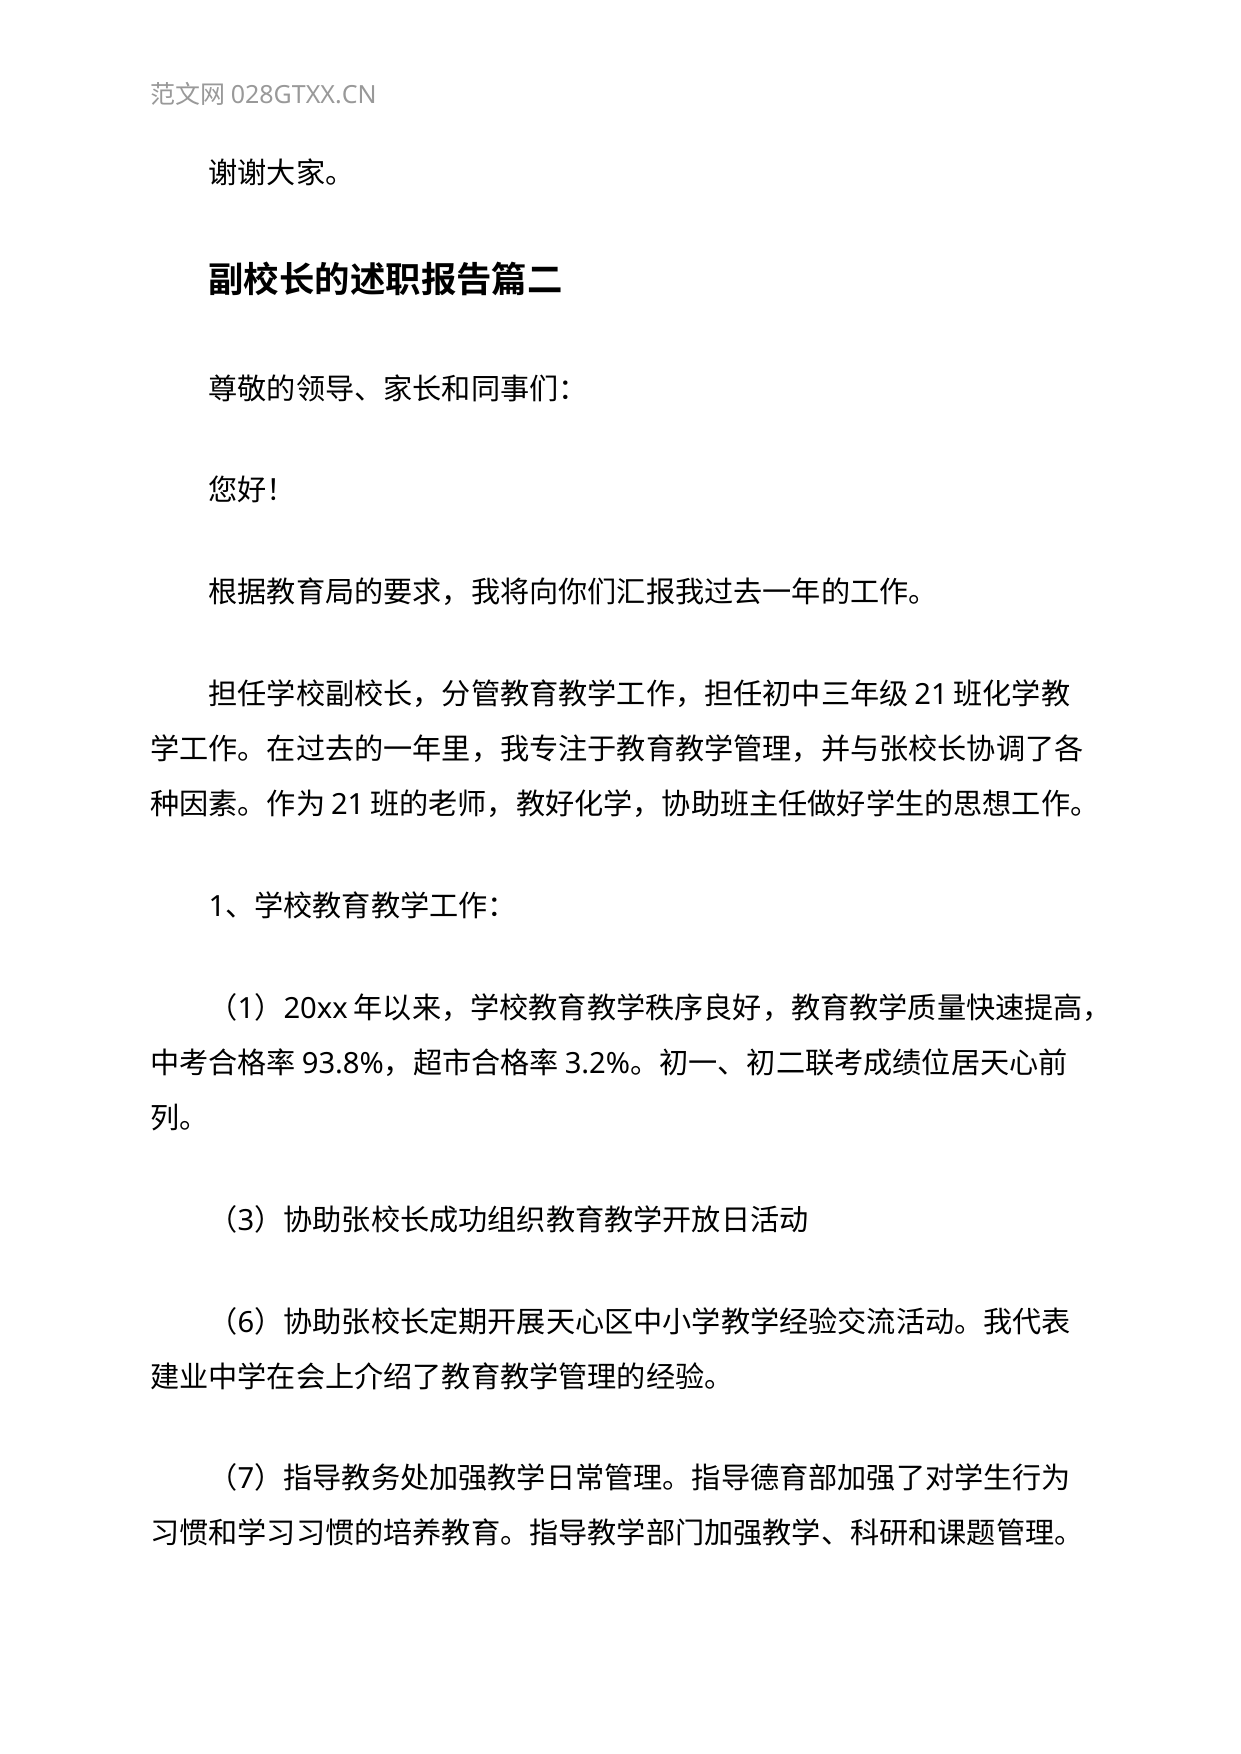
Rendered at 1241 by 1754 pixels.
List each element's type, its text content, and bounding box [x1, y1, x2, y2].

text 副校长的述职报告篇二 [150, 252, 1090, 303]
text 谢谢大家。 [150, 150, 1090, 192]
text 根据教育局的要求，我将向你们汇报我过去一年的工作。 [150, 569, 1090, 611]
text （1）20xx年以来，学校教育教学秩序良好，教育教学质量快速提高，中考合格率93.8%，超市合格率3.2%。初一、初二联考成绩位居天心前列。 [150, 984, 1090, 1137]
text 尊敬的领导、家长和同事们： [150, 365, 1090, 407]
text 您好！ [150, 467, 1090, 509]
text （6）协助张校长定期开展天心区中小学教学经验交流活动。我代表建业中学在会上介绍了教育教学管理的经验。 [150, 1298, 1090, 1395]
text 1、学校教育教学工作： [150, 882, 1090, 925]
text （7）指导教务处加强教学日常管理。指导德育部加强了对学生行为习惯和学习习惯的培养教育。指导教学部门加强教学、科研和课题管理。 [150, 1455, 1090, 1552]
text （3）协助张校长成功组织教育教学开放日活动 [150, 1196, 1090, 1238]
text 担任学校副校长，分管教育教学工作，担任初中三年级21班化学教学工作。在过去的一年里，我专注于教育教学管理，并与张校长协调了各种因素。作为21班的老师，教好化学，协助班主任做好学生的思想工作。 [150, 671, 1090, 823]
